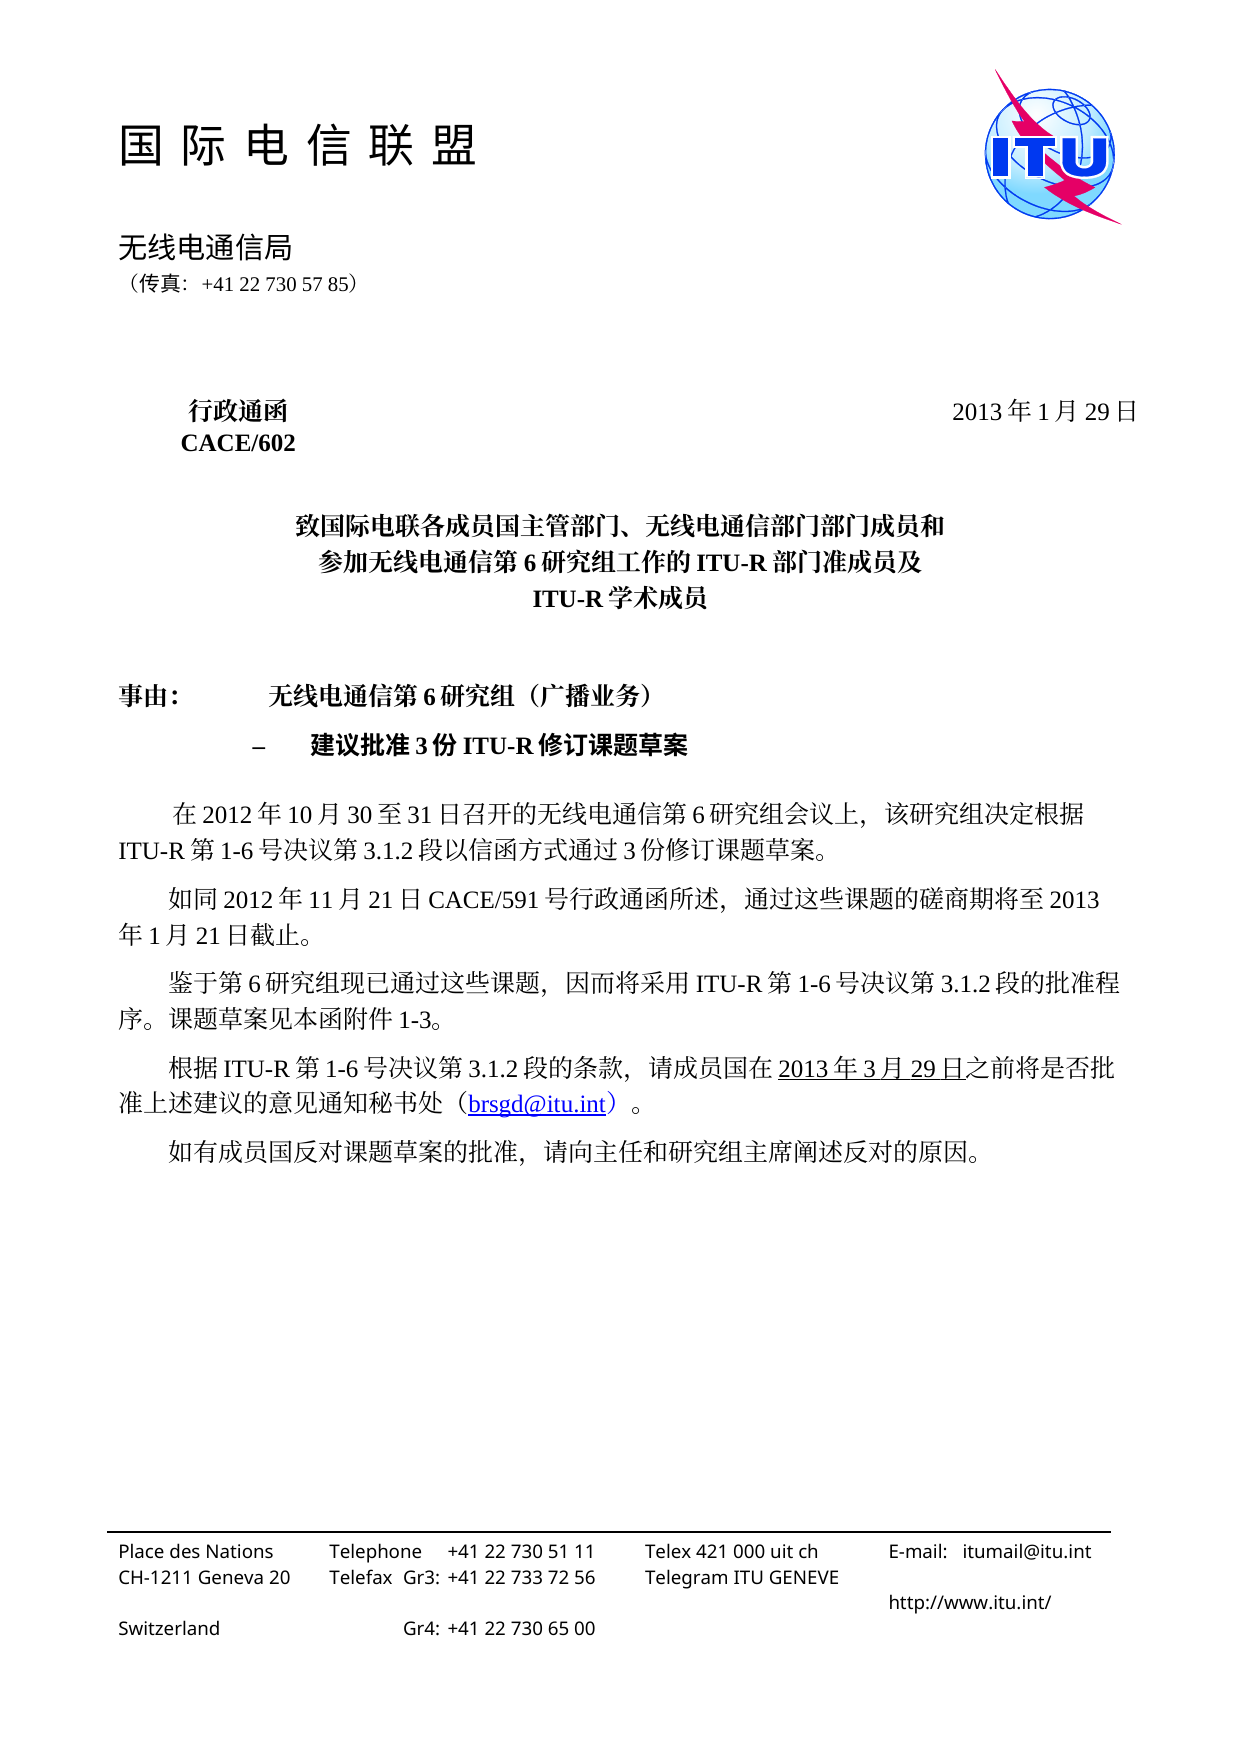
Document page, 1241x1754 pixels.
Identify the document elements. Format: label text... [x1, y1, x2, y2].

title 在2012年10月30至31日召开的无线电通信第6研究组会议上，该研究组决定根据 ITU-R第1-6号决议第3.1.2段以信函方式通过3份修订课题草案。 [118, 795, 1122, 867]
text 如有成员国反对课题草案的批准，请向主任和研究组主席阐述反对的原因。 [118, 1133, 1122, 1168]
table_header [996, 69, 1133, 224]
table_header 2013年1月29日 [369, 380, 1151, 457]
table_header 无线电通信局 （传真：+41 22 730 57 85） [107, 224, 636, 297]
table_header 行政通函 CACE/602 [107, 380, 369, 457]
table_header [960, 69, 1117, 224]
text 如同2012年11月21日CACE/591号行政通函所述，通过这些课题的磋商期将至2013年1月21日截止。 [118, 879, 1122, 951]
table_header 国 际 电 信 联 盟 [107, 69, 960, 224]
text – 建议批准3份ITU-R修订课题草案 [252, 726, 1122, 762]
text 根据ITU-R第1-6号决议第3.1.2段的条款，请成员国在2013年3月29日之前将是否批准上述建议的意见通知秘书处（brsgd@itu.int）。 [118, 1048, 1122, 1120]
text 事由： 无线电通信第6研究组（广播业务） [118, 677, 1122, 713]
text 鉴于第6研究组现已通过这些课题，因而将采用ITU-R第1-6号决议第3.1.2段的批准程序。课题草案见本函附件1-3。 [118, 964, 1122, 1036]
text 致国际电联各成员国主管部门、无线电通信部门部门成员和 参加无线电通信第6研究组工作的ITU-R部门准成员及 ITU-R学术成员 [118, 507, 1122, 614]
